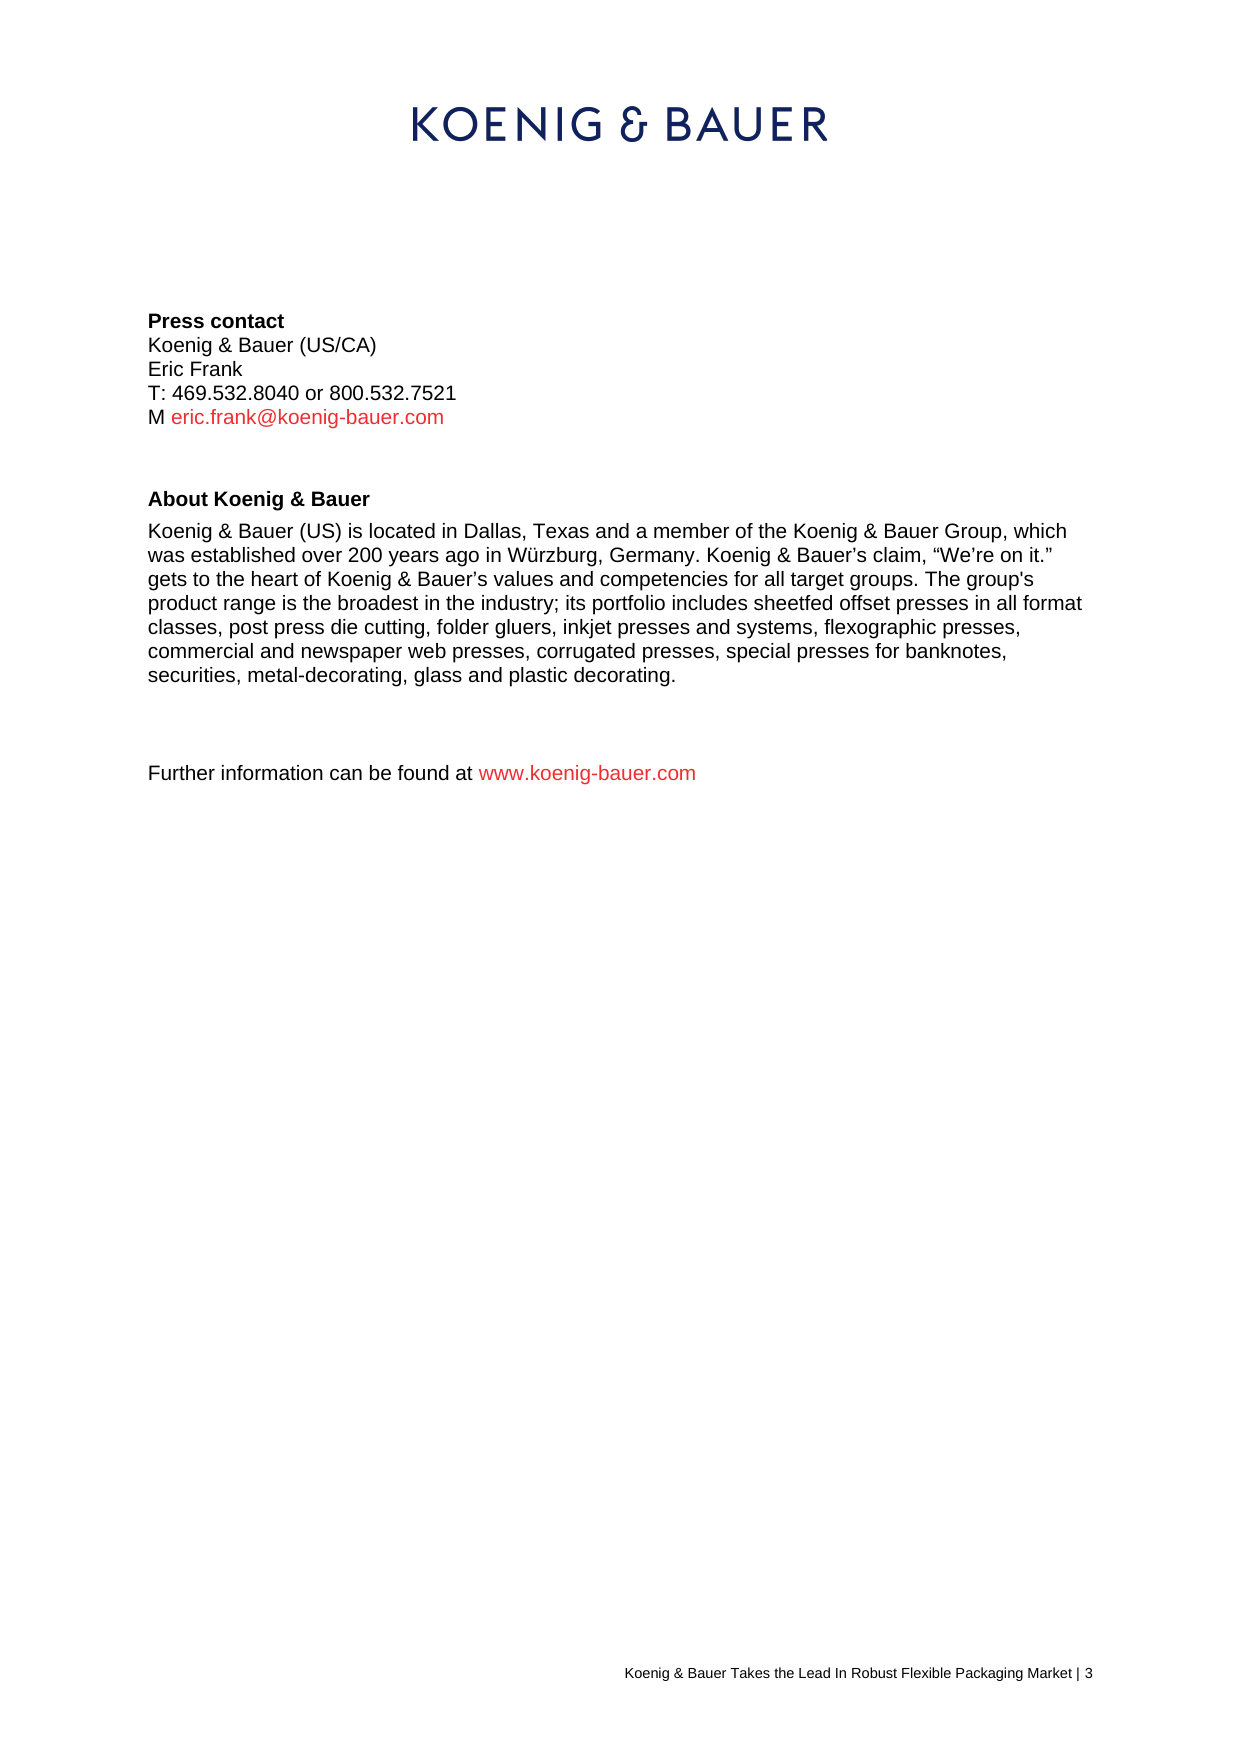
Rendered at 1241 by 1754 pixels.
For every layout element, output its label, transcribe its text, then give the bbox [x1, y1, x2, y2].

picture [413, 106, 828, 142]
text Press contact Koenig & Bauer (US/CA) Eric Frank T: 469.532.8040 or 800.532.7521 M eric.frank@koenig-bauer.com [148, 309, 1092, 429]
text Further information can be found at www.koenig-bauer.com [148, 760, 1092, 784]
text Koenig & Bauer (US) is located in Dallas, Texas and a member of the Koenig & Bauer Group, which was established over 200 years ago in Würzburg, Germany. Koenig & Bauer’s claim, “We’re on it.” gets to the heart of Koenig & Bauer’s values and competencies for all target groups. The group's product range is the broadest in the industry; its portfolio includes sheetfed offset presses in all format classes, post press die cutting, folder gluers, inkjet presses and systems, flexographic presses, commercial and newspaper web presses, corrugated presses, special presses for banknotes, securities, metal-decorating, glass and plastic decorating. [148, 519, 1092, 686]
subtitle About Koenig & Bauer [148, 486, 1092, 510]
